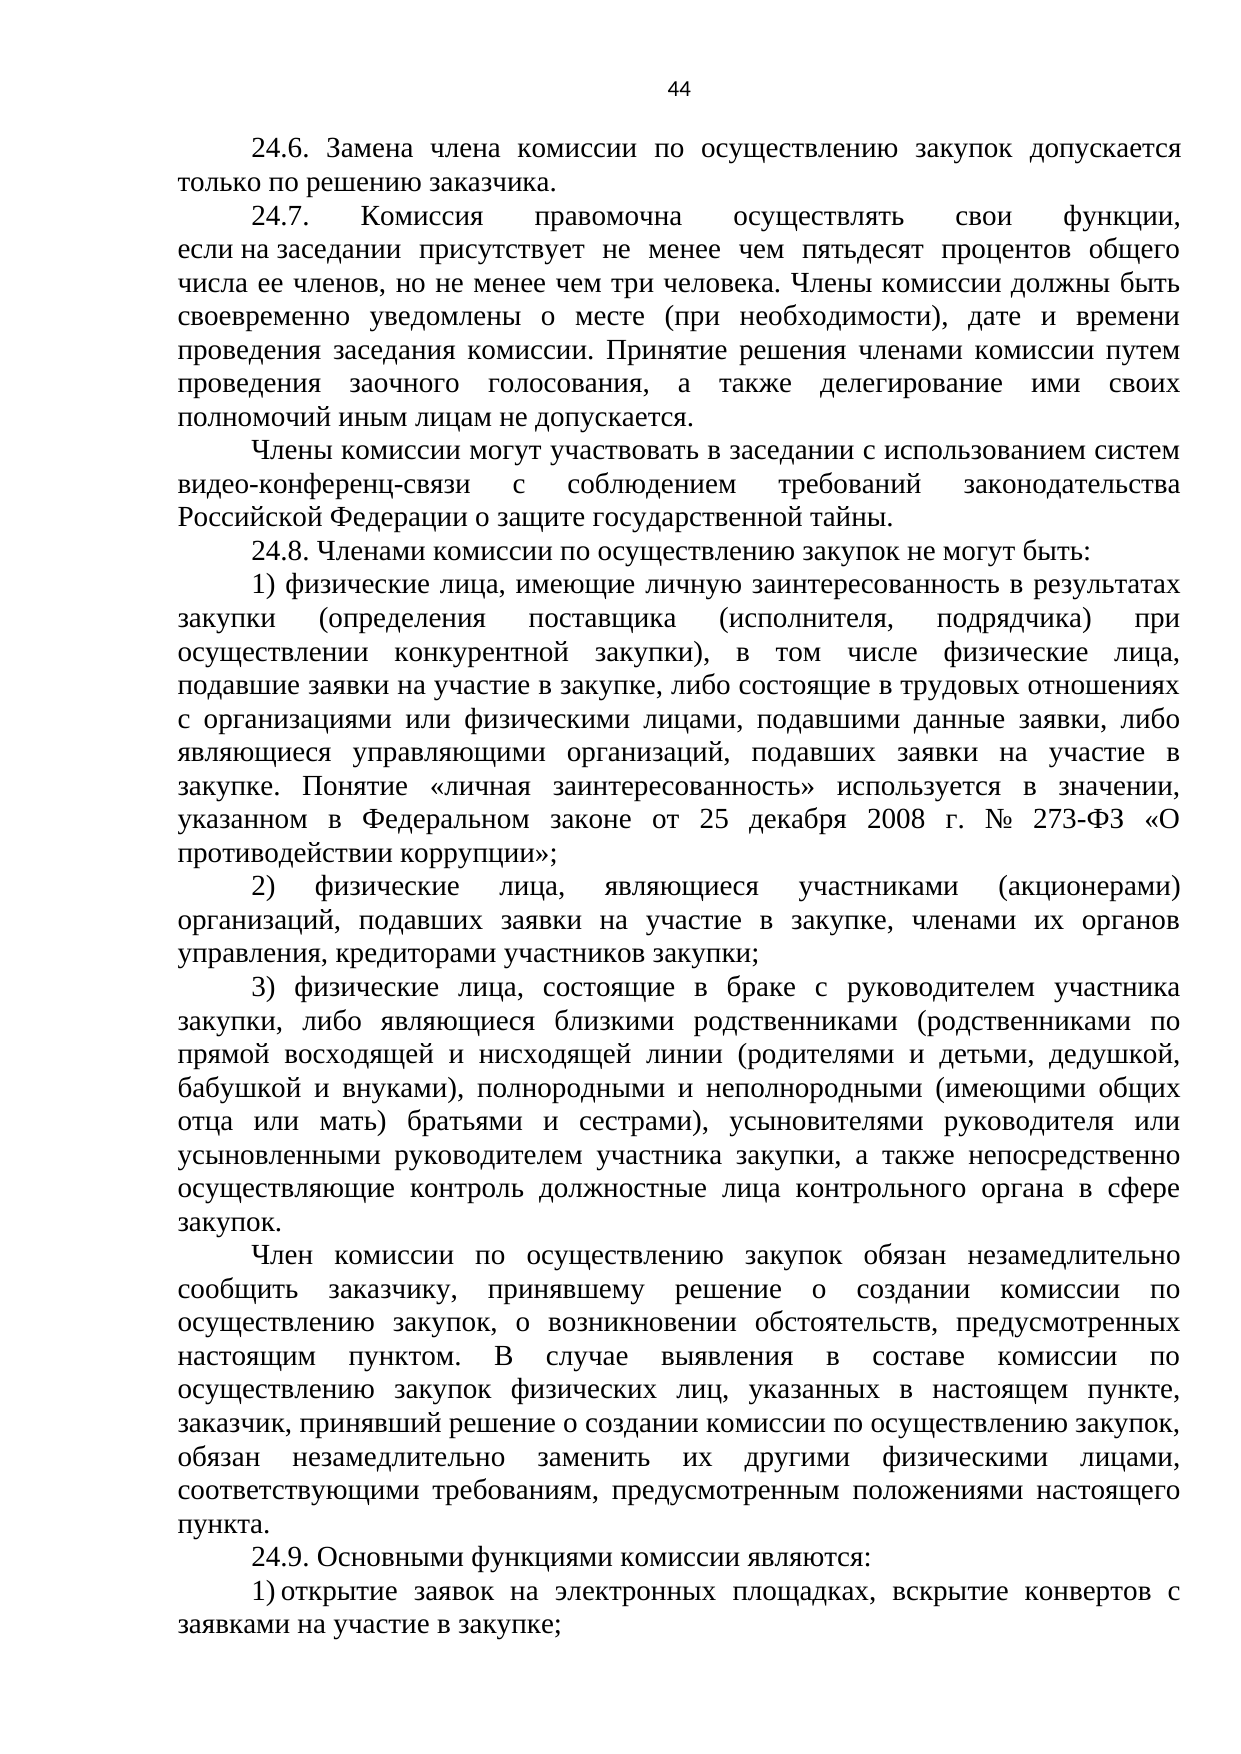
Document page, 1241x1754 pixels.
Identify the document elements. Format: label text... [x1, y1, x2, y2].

text 24.9. Основными функциями комиссии являются: [177, 1539, 1181, 1573]
text 2) физические лица, являющиеся участниками (акционерами) организаций, подавших заявки на участие в закупке, членами их органов управления, кредиторами участников закупки; [177, 868, 1181, 969]
list открытие заявок на электронных площадках, вскрытие конвертов с заявками на участие в закупке; [177, 1573, 1181, 1640]
text 24.6. Замена члена комиссии по осуществлению закупок допускается только по решению заказчика. [177, 131, 1181, 198]
text 24.7. Комиссия правомочна осуществлять свои функции, если на заседании присутствует не менее чем пятьдесят процентов общего числа ее членов, но не менее чем три человека. Члены комиссии должны быть своевременно уведомлены о месте (при необходимости), дате и времени проведения заседания комиссии. Принятие решения членами комиссии путем проведения заочного голосования, а также делегирование ими своих полномочий иным лицам не допускается. [177, 198, 1181, 432]
text Члены комиссии могут участвовать в заседании с использованием систем видео-конференц-связи с соблюдением требований законодательства Российской Федерации о защите государственной тайны. [177, 432, 1181, 533]
text Член комиссии по осуществлению закупок обязан незамедлительно сообщить заказчику, принявшему решение о создании комиссии по осуществлению закупок, о возникновении обстоятельств, предусмотренных настоящим пунктом. В случае выявления в составе комиссии по осуществлению закупок физических лиц, указанных в настоящем пункте, заказчик, принявший решение о создании комиссии по осуществлению закупок, обязан незамедлительно заменить их другими физическими лицами, соответствующими требованиям, предусмотренным положениями настоящего пункта. [177, 1237, 1181, 1539]
text 3) физические лица, состоящие в браке с руководителем участника закупки, либо являющиеся близкими родственниками (родственниками по прямой восходящей и нисходящей линии (родителями и детьми, дедушкой, бабушкой и внуками), полнородными и неполнородными (имеющими общих отца или мать) братьями и сестрами), усыновителями руководителя или усыновленными руководителем участника закупки, а также непосредственно осуществляющие контроль должностные лица контрольного органа в сфере закупок. [177, 969, 1181, 1237]
text 24.8. Членами комиссии по осуществлению закупок не могут быть: [177, 533, 1181, 567]
text 1) физические лица, имеющие личную заинтересованность в результатах закупки (определения поставщика (исполнителя, подрядчика) при осуществлении конкурентной закупки), в том числе физические лица, подавшие заявки на участие в закупке, либо состоящие в трудовых отношениях с организациями или физическими лицами, подавшими данные заявки, либо являющиеся управляющими организаций, подавших заявки на участие в закупке. Понятие «личная заинтересованность» используется в значении, указанном в Федеральном законе от 25 декабря 2008 г. № 273-ФЗ «О противодействии коррупции»; [177, 567, 1181, 868]
